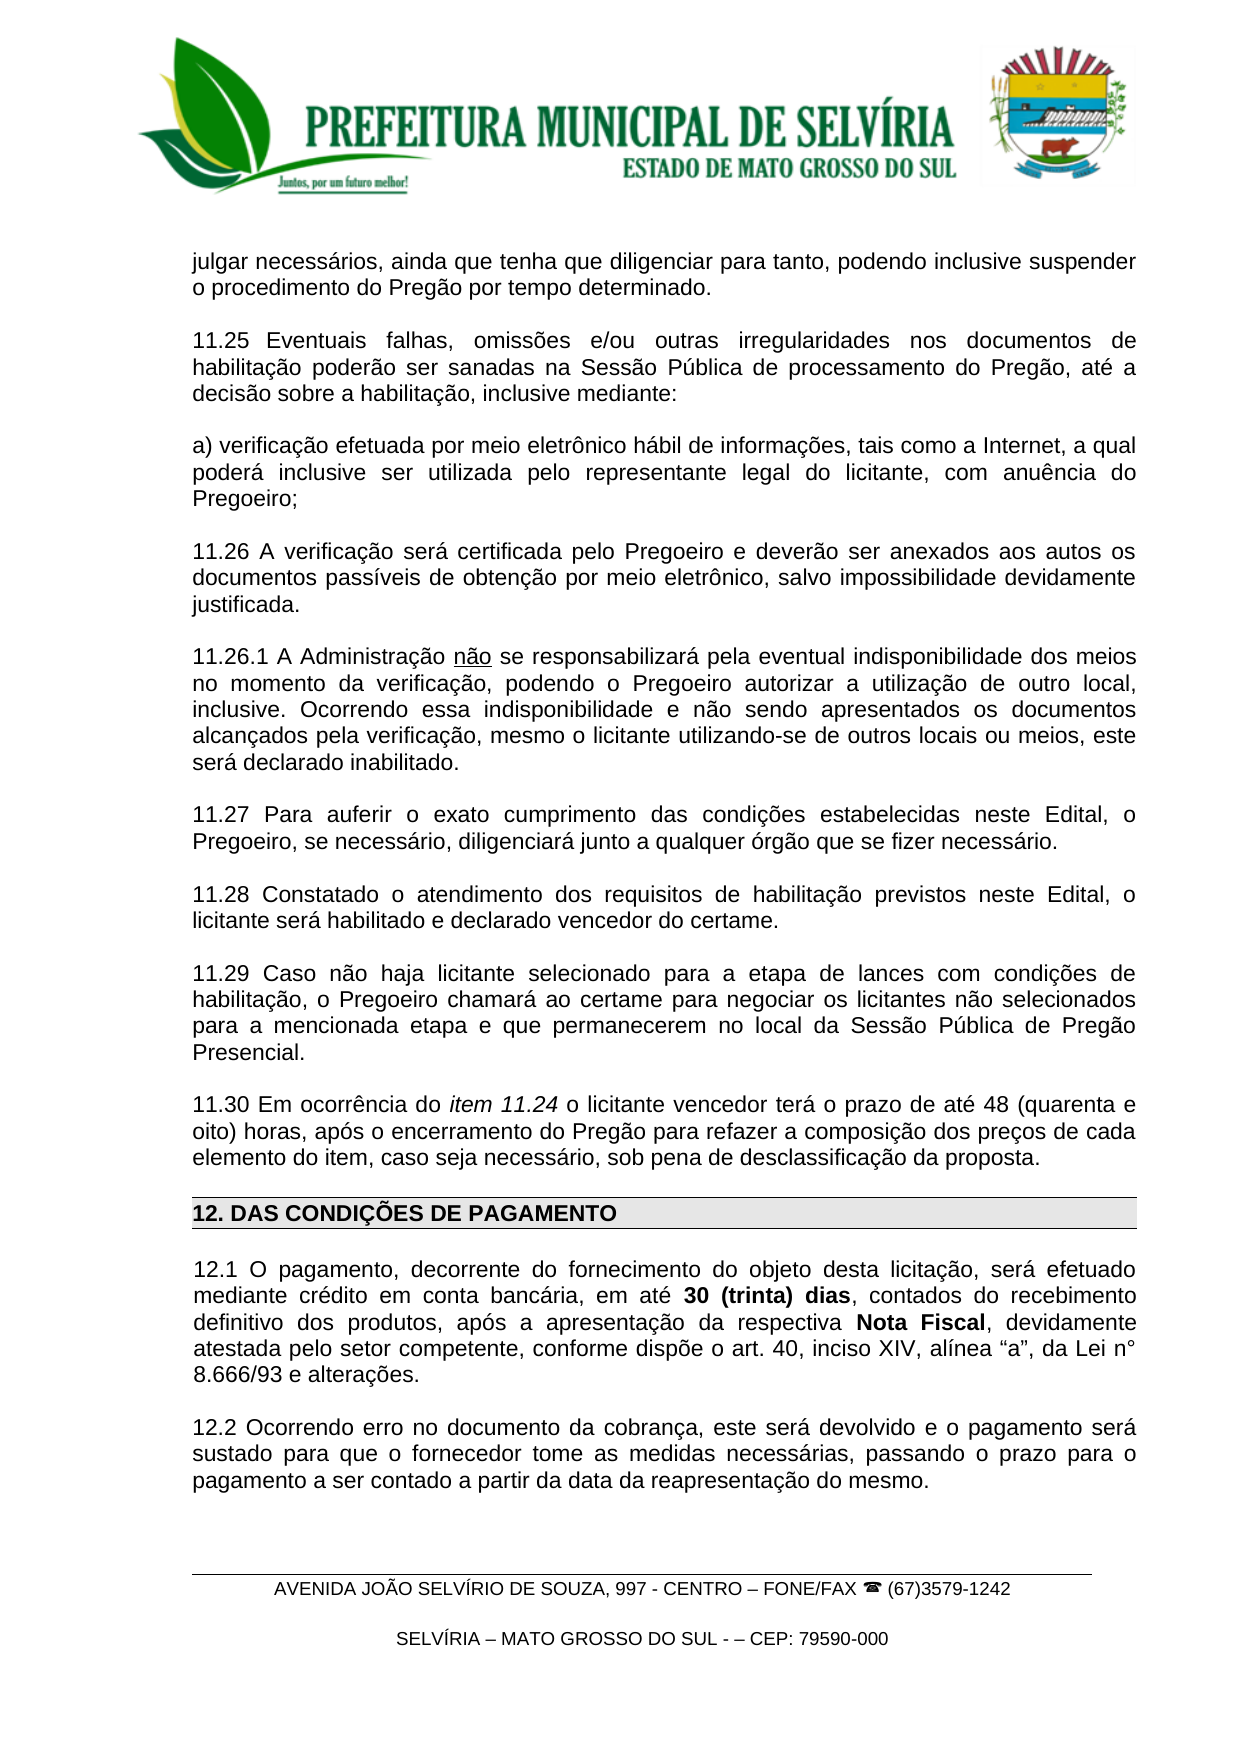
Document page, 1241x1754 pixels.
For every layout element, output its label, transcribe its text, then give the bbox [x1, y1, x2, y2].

subtitle 11.27 Para auferir o exato cumprimento das condições estabelecidas neste Edital, o Pregoeiro, se necessário, diligenciará junto a qualquer órgão que se fizer necessário. [192, 801, 1137, 854]
subtitle a) verificação efetuada por meio eletrônico hábil de informações, tais como a Internet, a qual poderá inclusive ser utilizada pelo representante legal do licitante, com anuência do Pregoeiro; [192, 432, 1137, 512]
text 12. DAS CONDIÇÕES DE PAGAMENTO [192, 1198, 1137, 1228]
subtitle 11.28 Constatado o atendimento dos requisitos de habilitação previstos neste Edital, o licitante será habilitado e declarado vencedor do certame. [192, 881, 1137, 933]
subtitle 11.26 A verificação será certificada pelo Pregoeiro e deverão ser anexados aos autos os documentos passíveis de obtenção por meio eletrônico, salvo impossibilidade devidamente justificada. [192, 538, 1137, 617]
text 12.1 O pagamento, decorrente do fornecimento do objeto desta licitação, será efetuado mediante crédito em conta bancária, em até 30 (trinta) dias, contados do recebimento definitivo dos produtos, após a apresentação da respectiva Nota Fiscal, devidamente atestada pelo setor competente, conforme dispõe o art. 40, inciso XIV, alínea “a”, da Lei n° 8.666/93 e alterações. [193, 1256, 1137, 1387]
subtitle 11.29 Caso não haja licitante selecionado para a etapa de lances com condições de habilitação, o Pregoeiro chamará ao certame para negociar os licitantes não selecionados para a mencionada etapa e que permanecerem no local da Sessão Pública de Pregão Presencial. [192, 959, 1137, 1065]
subtitle 11.26.1 A Administração não se responsabilizará pela eventual indisponibilidade dos meios no momento da verificação, podendo o Pregoeiro autorizar a utilização de outro local, inclusive. Ocorrendo essa indisponibilidade e não sendo apresentados os documentos alcançados pela verificação, mesmo o licitante utilizando-se de outros locais ou meios, este será declarado inabilitado. [192, 643, 1137, 775]
text 12.2 Ocorrendo erro no documento da cobrança, este será devolvido e o pagamento será sustado para que o fornecedor tome as medidas necessárias, passando o prazo para o pagamento a ser contado a partir da data da reapresentação do mesmo. [192, 1414, 1137, 1493]
picture [135, 36, 1155, 218]
subtitle 11.25 Eventuais falhas, omissões e/ou outras irregularidades nos documentos de habilitação poderão ser sanadas na Sessão Pública de processamento do Pregão, até a decisão sobre a habilitação, inclusive mediante: [192, 327, 1137, 406]
subtitle 11.30 Em ocorrência do item 11.24 o licitante vencedor terá o prazo de até 48 (quarenta e oito) horas, após o encerramento do Pregão para refazer a composição dos preços de cada elemento do item, caso seja necessário, sob pena de desclassificação da proposta. [192, 1091, 1137, 1170]
